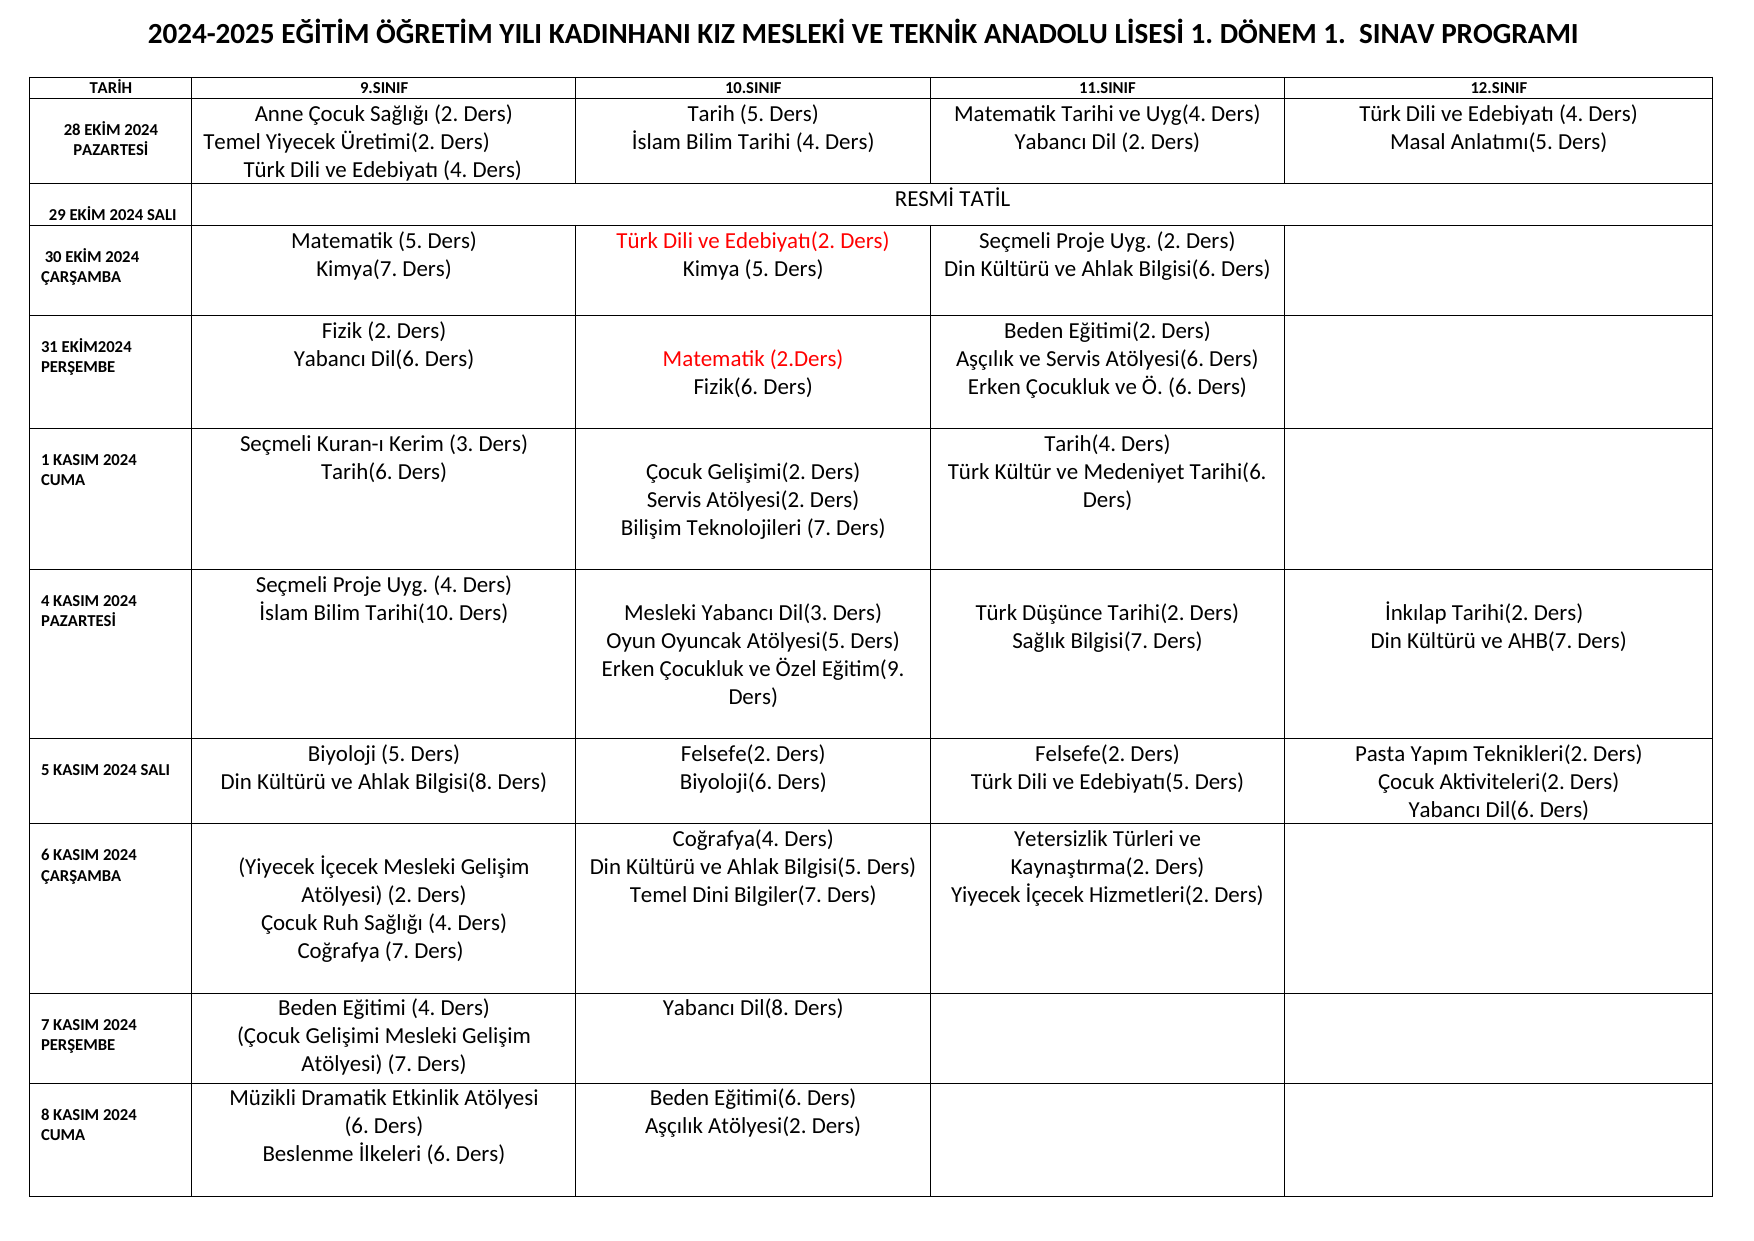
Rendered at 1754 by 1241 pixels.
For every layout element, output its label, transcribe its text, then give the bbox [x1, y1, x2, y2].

text 2024-2025 EĞİTİM ÖĞRETİM YILI KADINHANI KIZ MESLEKİ VE TEKNİK ANADOLU LİSESİ 1. DÖNEM 1. SINAV PROGRAMI [148, 15, 1709, 50]
table_cell Mesleki Yabancı Dil(3. Ders) Oyun Oyuncak Atölyesi(5. Ders) Erken Çocukluk ve Özel Eğitim(9. Ders) [576, 570, 930, 738]
table_cell Fizik (2. Ders) Yabancı Dil(6. Ders) [192, 316, 575, 428]
table_cell Tarih (5. Ders) İslam Bilim Tarihi (4. Ders) [576, 99, 930, 183]
table_header TARİH [30, 78, 191, 98]
table_cell 28 EKİM 2024 PAZARTESİ [30, 99, 191, 183]
table_cell [931, 1084, 1284, 1196]
table_cell [1285, 1084, 1712, 1196]
table_cell İnkılap Tarihi(2. Ders) Din Kültürü ve AHB(7. Ders) [1285, 570, 1712, 738]
table_cell Felsefe(2. Ders) Biyoloji(6. Ders) [576, 739, 930, 823]
table_cell [1285, 994, 1712, 1082]
table_cell [1285, 429, 1712, 569]
table_cell 8 KASIM 2024 CUMA [30, 1084, 191, 1196]
table_cell 7 KASIM 2024 PERŞEMBE [30, 994, 191, 1082]
table_cell 4 KASIM 2024 PAZARTESİ [30, 570, 191, 738]
table_header 10.SINIF [576, 78, 930, 98]
table_cell RESMİ TATİL [192, 184, 1712, 225]
table_cell Türk Dili ve Edebiyatı (4. Ders) Masal Anlatımı(5. Ders) [1285, 99, 1712, 183]
table_cell Tarih(4. Ders) Türk Kültür ve Medeniyet Tarihi(6. Ders) [931, 429, 1284, 569]
table_cell Beden Eğitimi(6. Ders) Aşçılık Atölyesi(2. Ders) [576, 1084, 930, 1196]
table_cell Matematik (2.Ders) Fizik(6. Ders) [576, 316, 930, 428]
table_cell 29 EKİM 2024 SALI [30, 184, 191, 225]
table_cell Müzikli Dramatik Etkinlik Atölyesi (6. Ders) Beslenme İlkeleri (6. Ders) [192, 1084, 575, 1196]
table_cell Yabancı Dil(8. Ders) [576, 994, 930, 1082]
table_cell Pasta Yapım Teknikleri(2. Ders) Çocuk Aktiviteleri(2. Ders) Yabancı Dil(6. Ders) [1285, 739, 1712, 823]
table_cell Felsefe(2. Ders) Türk Dili ve Edebiyatı(5. Ders) [931, 739, 1284, 823]
table_header 12.SINIF [1285, 78, 1712, 98]
table_cell 31 EKİM2024 PERŞEMBE [30, 316, 191, 428]
table_header 11.SINIF [931, 78, 1284, 98]
table_cell 6 KASIM 2024 ÇARŞAMBA [30, 824, 191, 992]
table_cell Seçmeli Proje Uyg. (2. Ders) Din Kültürü ve Ahlak Bilgisi(6. Ders) [931, 226, 1284, 315]
table_cell [1285, 824, 1712, 992]
table_cell [1285, 226, 1712, 315]
table_header 9.SINIF [192, 78, 575, 98]
table_cell 1 KASIM 2024 CUMA [30, 429, 191, 569]
table_cell [1285, 316, 1712, 428]
table_cell Seçmeli Proje Uyg. (4. Ders) İslam Bilim Tarihi(10. Ders) [192, 570, 575, 738]
table_cell 30 EKİM 2024 ÇARŞAMBA [30, 226, 191, 315]
table_cell Beden Eğitimi(2. Ders) Aşçılık ve Servis Atölyesi(6. Ders) Erken Çocukluk ve Ö. (6. Ders) [931, 316, 1284, 428]
table_cell Anne Çocuk Sağlığı (2. Ders) Temel Yiyecek Üretimi(2. Ders) Türk Dili ve Edebiyatı (4. Ders) [192, 99, 575, 183]
table_cell Matematik Tarihi ve Uyg(4. Ders) Yabancı Dil (2. Ders) [931, 99, 1284, 183]
table_cell Biyoloji (5. Ders) Din Kültürü ve Ahlak Bilgisi(8. Ders) [192, 739, 575, 823]
table_cell Beden Eğitimi (4. Ders) (Çocuk Gelişimi Mesleki Gelişim Atölyesi) (7. Ders) [192, 994, 575, 1082]
table_cell Coğrafya(4. Ders) Din Kültürü ve Ahlak Bilgisi(5. Ders) Temel Dini Bilgiler(7. Ders) [576, 824, 930, 992]
table_cell (Yiyecek İçecek Mesleki Gelişim Atölyesi) (2. Ders) Çocuk Ruh Sağlığı (4. Ders) Coğrafya (7. Ders) [192, 824, 575, 992]
table_cell [931, 994, 1284, 1082]
table_cell Türk Dili ve Edebiyatı(2. Ders) Kimya (5. Ders) [576, 226, 930, 315]
table_cell Seçmeli Kuran-ı Kerim (3. Ders) Tarih(6. Ders) [192, 429, 575, 569]
table_cell Yetersizlik Türleri ve Kaynaştırma(2. Ders) Yiyecek İçecek Hizmetleri(2. Ders) [931, 824, 1284, 992]
table_cell Türk Düşünce Tarihi(2. Ders) Sağlık Bilgisi(7. Ders) [931, 570, 1284, 738]
table_cell Çocuk Gelişimi(2. Ders) Servis Atölyesi(2. Ders) Bilişim Teknolojileri (7. Ders) [576, 429, 930, 569]
table_cell 5 KASIM 2024 SALI [30, 739, 191, 823]
table_cell Matematik (5. Ders) Kimya(7. Ders) [192, 226, 575, 315]
